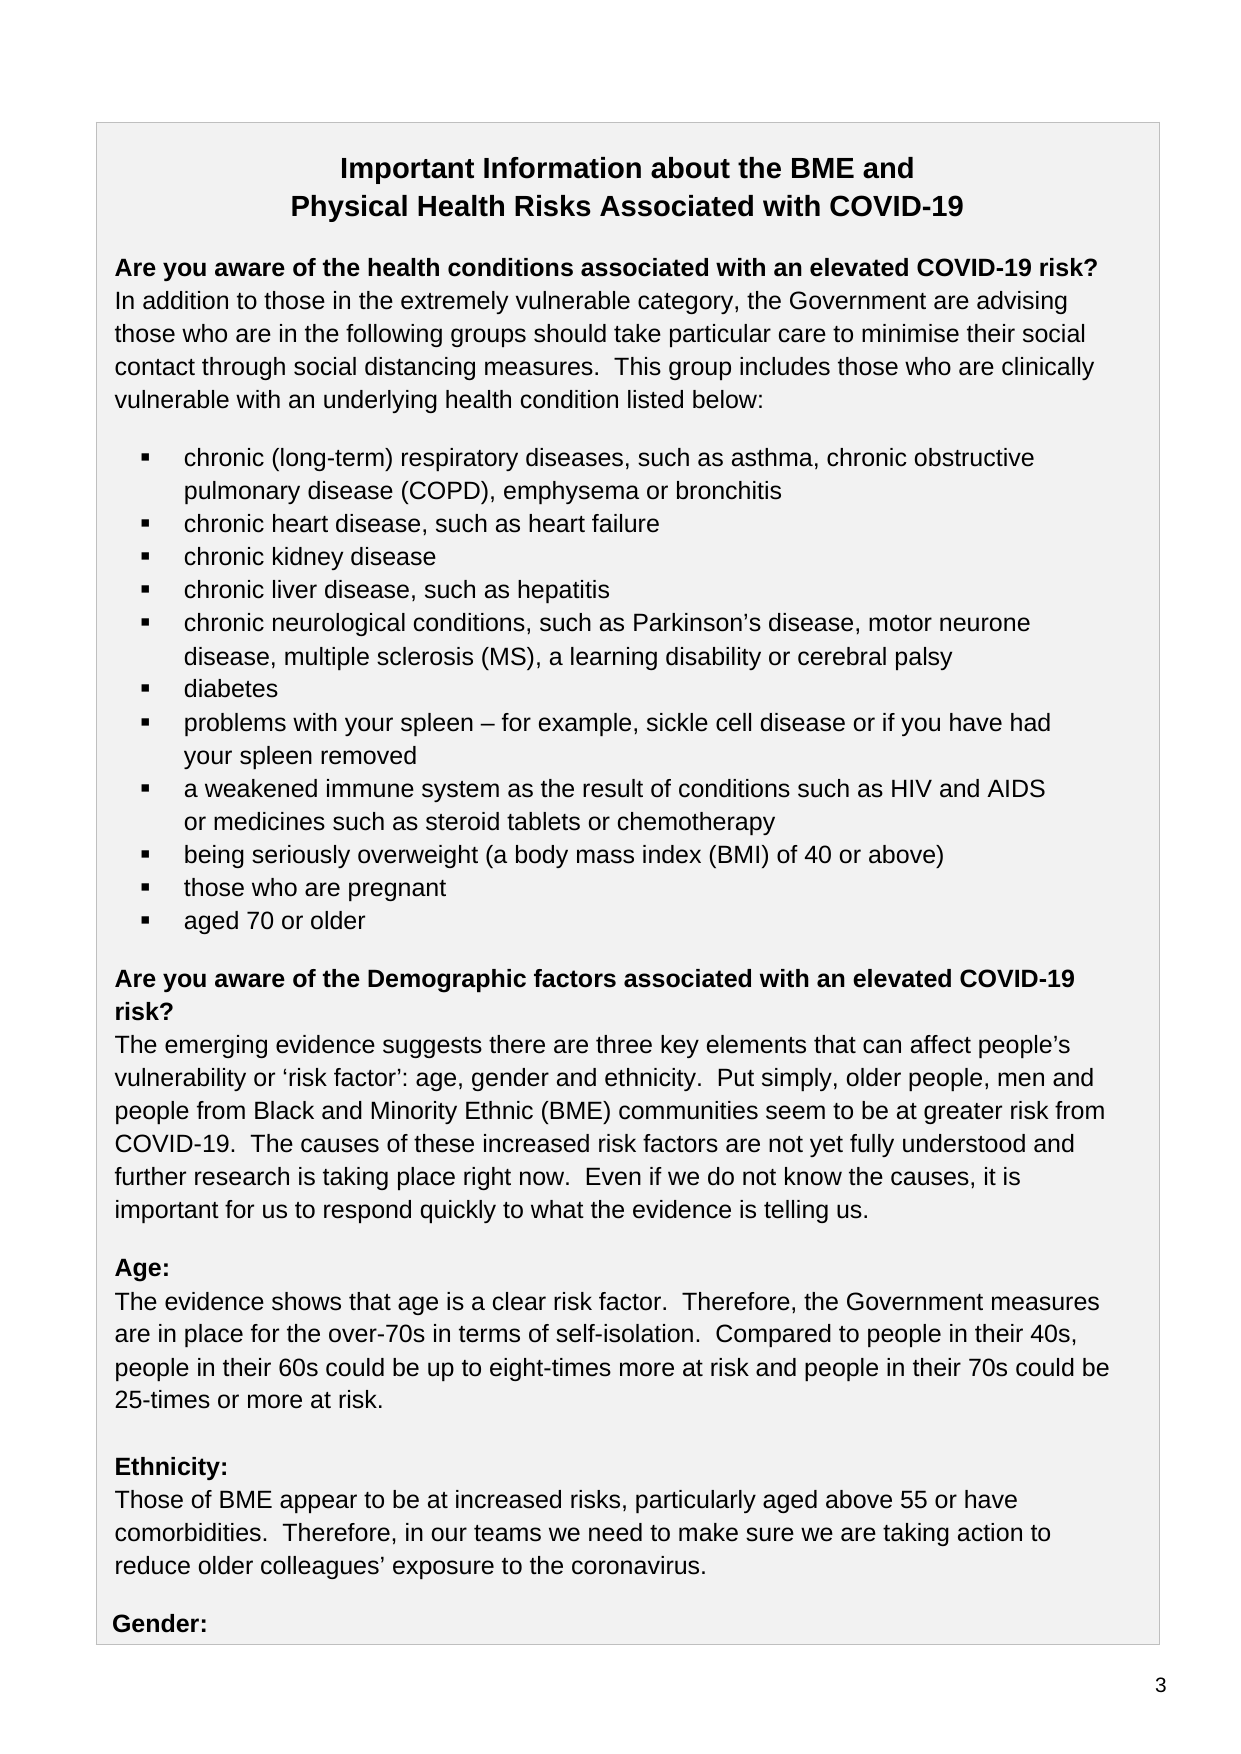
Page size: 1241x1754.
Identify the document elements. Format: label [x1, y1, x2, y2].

table_header [97, 123, 1159, 1644]
